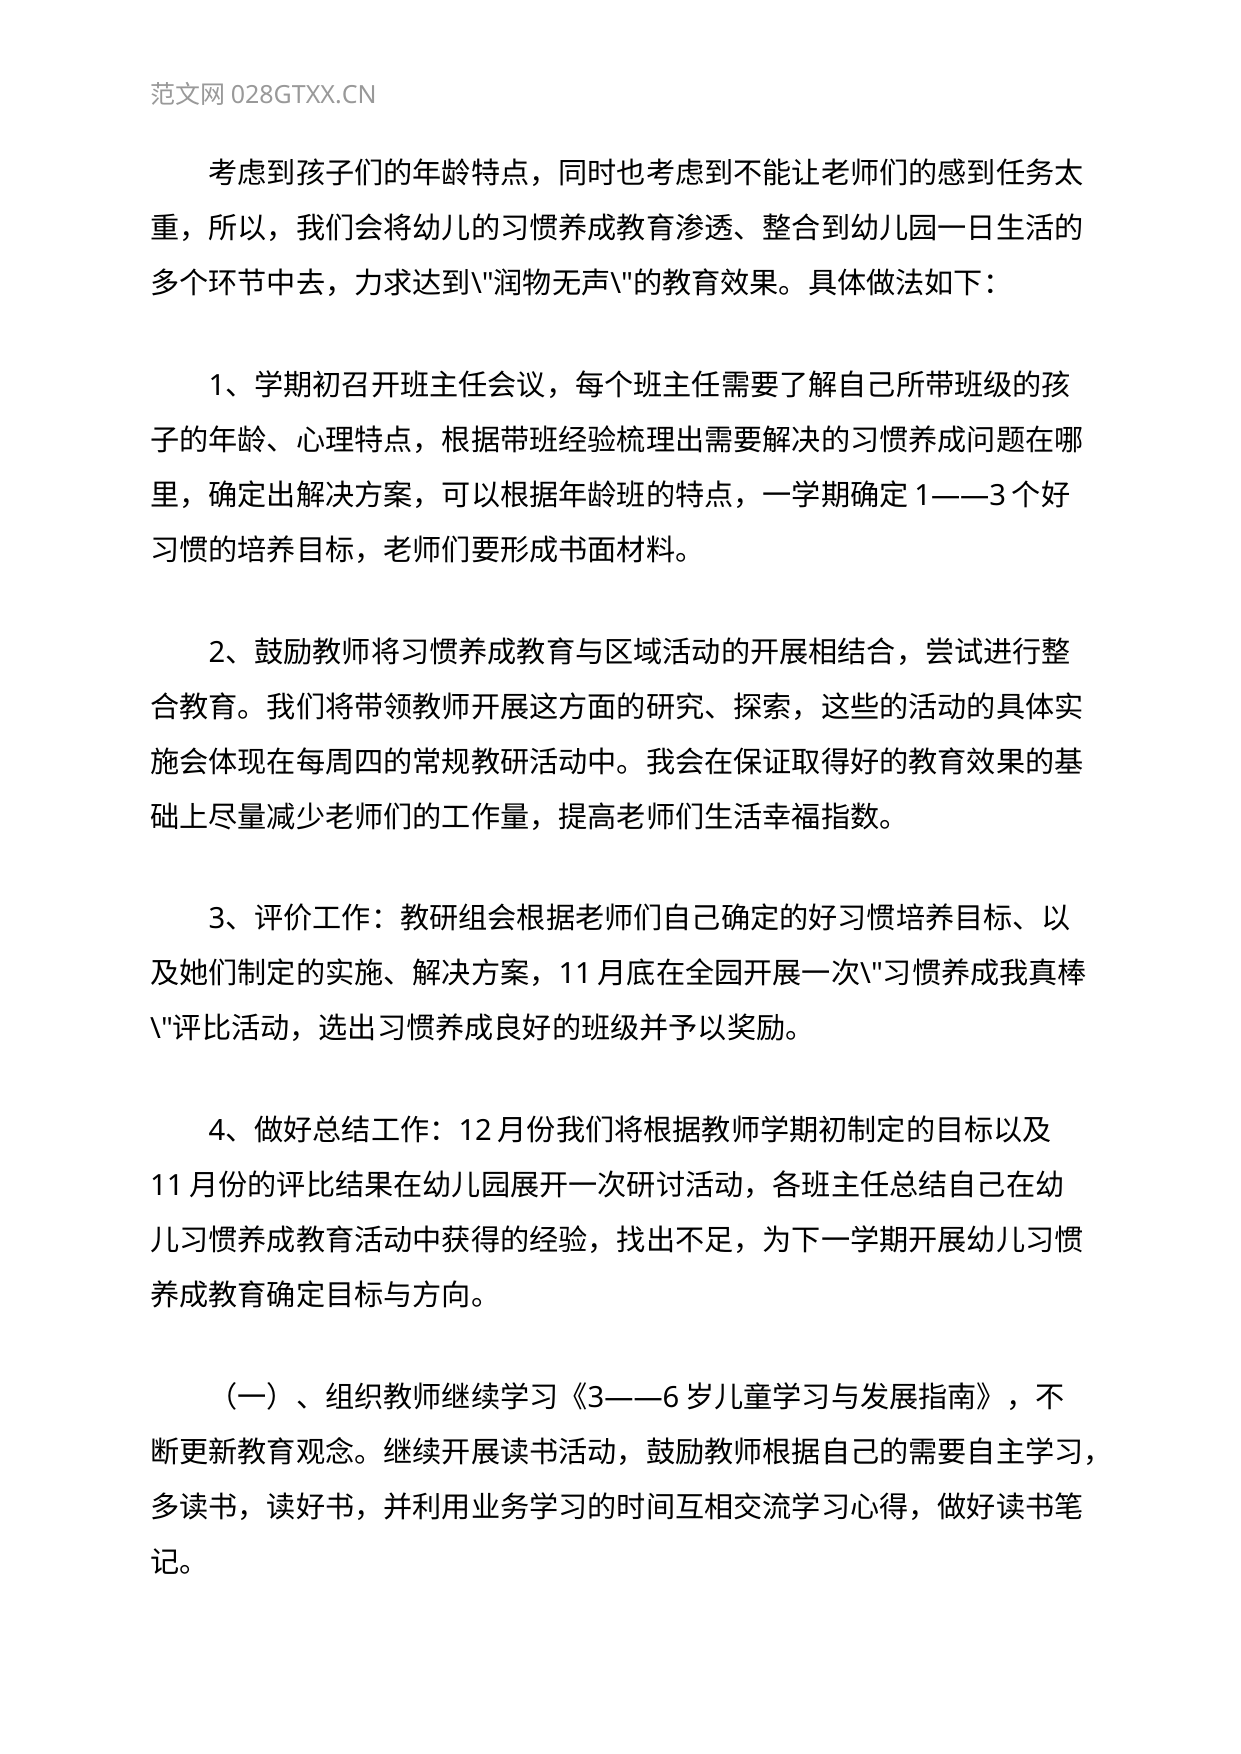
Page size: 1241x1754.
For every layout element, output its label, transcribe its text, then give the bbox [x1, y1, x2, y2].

text 考虑到孩子们的年龄特点，同时也考虑到不能让老师们的感到任务太重，所以，我们会将幼儿的习惯养成教育渗透、整合到幼儿园一日生活的多个环节中去，力求达到\"润物无声\"的教育效果。具体做法如下： [150, 150, 1090, 302]
text （一）、组织教师继续学习《3――6岁儿童学习与发展指南》，不断更新教育观念。继续开展读书活动，鼓励教师根据自己的需要自主学习，多读书，读好书，并利用业务学习的时间互相交流学习心得，做好读书笔记。 [150, 1374, 1090, 1581]
text 2、鼓励教师将习惯养成教育与区域活动的开展相结合，尝试进行整合教育。我们将带领教师开展这方面的研究、探索，这些的活动的具体实施会体现在每周四的常规教研活动中。我会在保证取得好的教育效果的基础上尽量减少老师们的工作量，提高老师们生活幸福指数。 [150, 628, 1090, 836]
text 1、学期初召开班主任会议，每个班主任需要了解自己所带班级的孩子的年龄、心理特点，根据带班经验梳理出需要解决的习惯养成问题在哪里，确定出解决方案，可以根据年龄班的特点，一学期确定1――3个好习惯的培养目标，老师们要形成书面材料。 [150, 362, 1090, 569]
text 3、评价工作：教研组会根据老师们自己确定的好习惯培养目标、以及她们制定的实施、解决方案，11月底在全园开展一次\"习惯养成我真棒\"评比活动，选出习惯养成良好的班级并予以奖励。 [150, 895, 1090, 1047]
text 4、做好总结工作：12月份我们将根据教师学期初制定的目标以及11月份的评比结果在幼儿园展开一次研讨活动，各班主任总结自己在幼儿习惯养成教育活动中获得的经验，找出不足，为下一学期开展幼儿习惯养成教育确定目标与方向。 [150, 1107, 1090, 1314]
